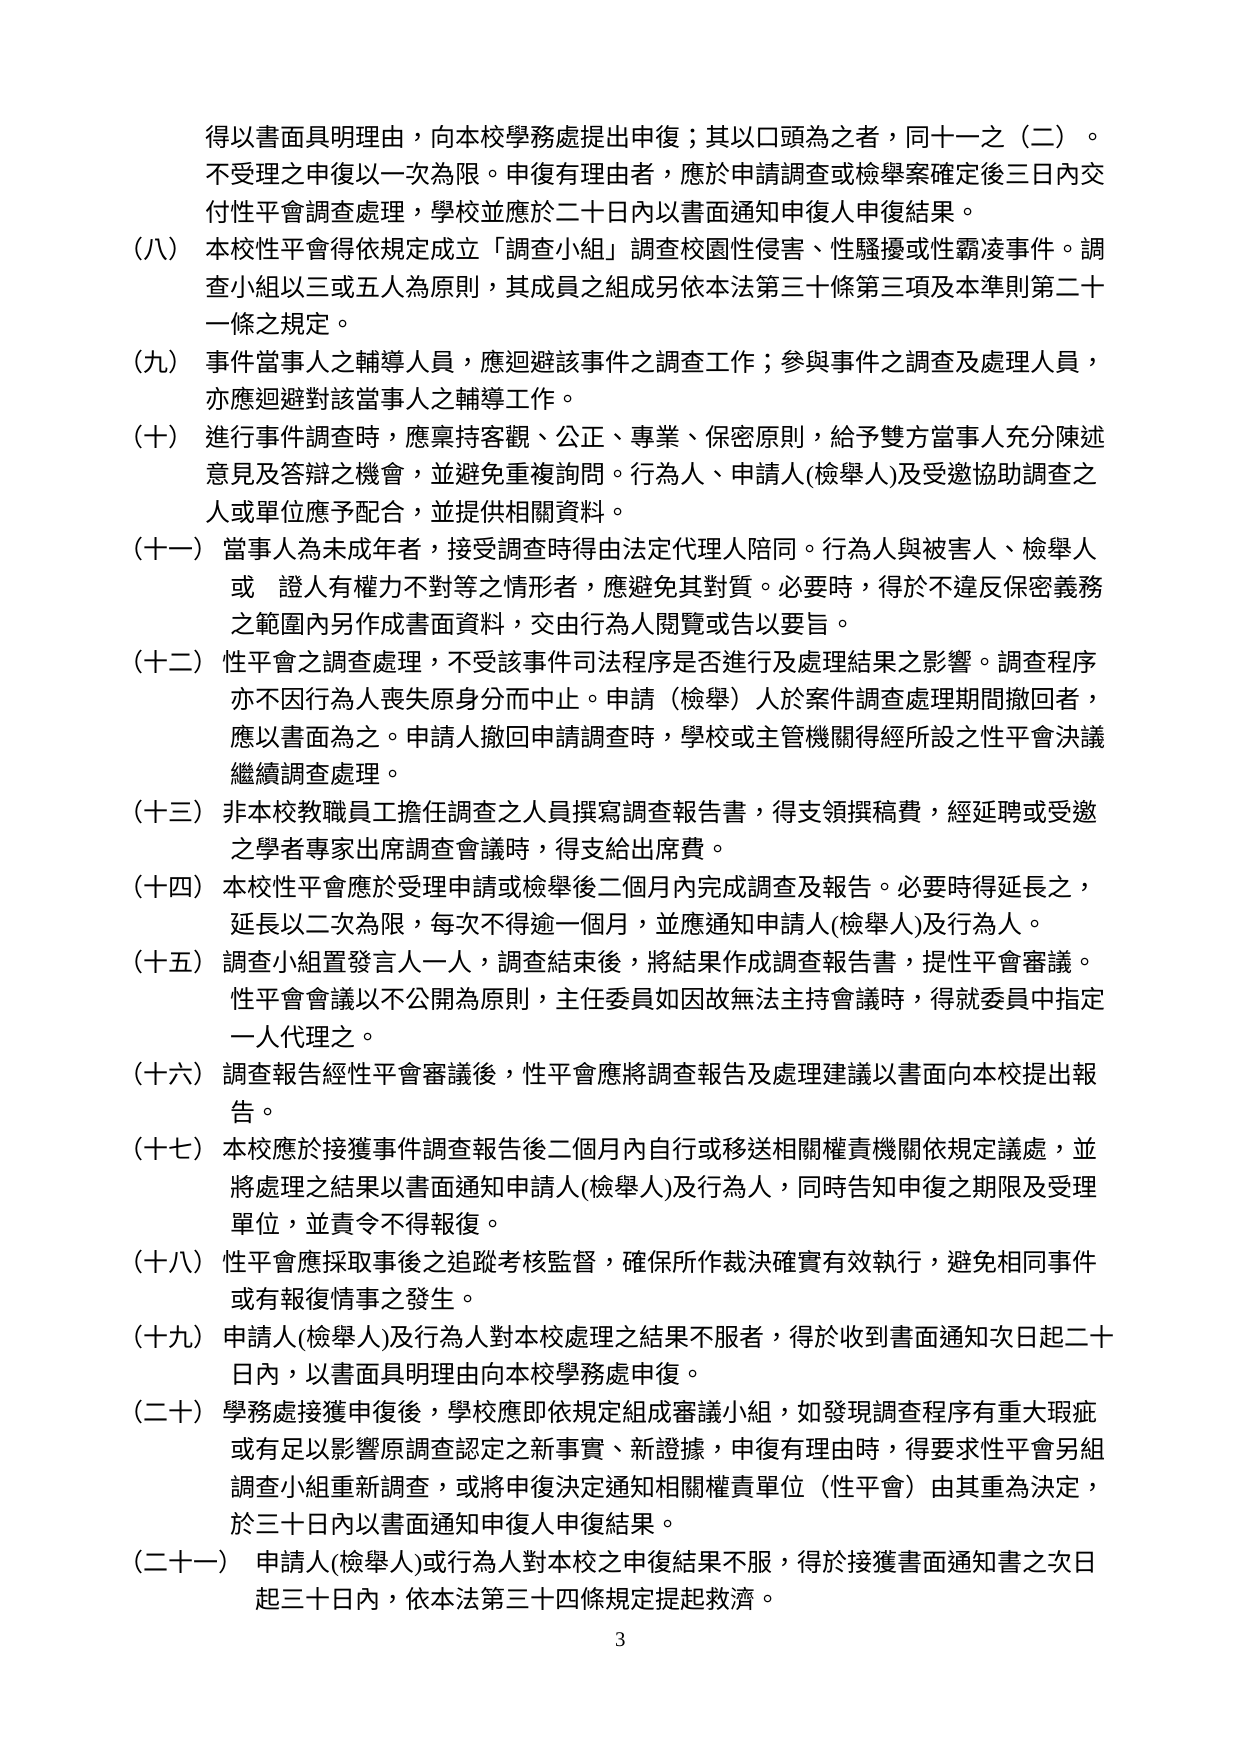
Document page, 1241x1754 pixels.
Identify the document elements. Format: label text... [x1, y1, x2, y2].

list 申請人(檢舉人)及行為人對本校處理之結果不服者，得於收到書面通知次日起二十日內，以書面具明理由向本校學務處申復。 [118, 1316, 1122, 1391]
list 性平會之調查處理，不受該事件司法程序是否進行及處理結果之影響。調查程序亦不因行為人喪失原身分而中止。申請（檢舉）人於案件調查處理期間撤回者，應以書面為之。申請人撤回申請調查時，學校或主管機關得經所設之性平會決議繼續調查處理。 [118, 641, 1122, 791]
list 性平會應採取事後之追蹤考核監督，確保所作裁決確實有效執行，避免相同事件或有報復情事之發生。 [118, 1241, 1122, 1316]
list 事件當事人之輔導人員，應迴避該事件之調查工作；參與事件之調查及處理人員，亦應迴避對該當事人之輔導工作。 [118, 341, 1122, 416]
list 本校性平會應於受理申請或檢舉後二個月內完成調查及報告。必要時得延長之，延長以二次為限，每次不得逾一個月，並應通知申請人(檢舉人)及行為人。 [118, 866, 1122, 941]
list 學務處接獲申復後，學校應即依規定組成審議小組，如發現調查程序有重大瑕疵或有足以影響原調查認定之新事實、新證據，申復有理由時，得要求性平會另組調查小組重新調查，或將申復決定通知相關權責單位（性平會）由其重為決定，於三十日內以書面通知申復人申復結果。 [118, 1391, 1122, 1541]
list 本校應於接獲事件調查報告後二個月內自行或移送相關權責機關依規定議處，並將處理之結果以書面通知申請人(檢舉人)及行為人，同時告知申復之期限及受理單位，並責令不得報復。 [118, 1129, 1122, 1241]
list 申請人(檢舉人)或行為人對本校之申復結果不服，得於接獲書面通知書之次日起三十日內，依本法第三十四條規定提起救濟。 [118, 1541, 1122, 1616]
list 調查小組置發言人一人，調查結束後，將結果作成調查報告書，提性平會審議。性平會會議以不公開為原則，主任委員如因故無法主持會議時，得就委員中指定一人代理之。 [118, 941, 1122, 1054]
list 調查報告經性平會審議後，性平會應將調查報告及處理建議以書面向本校提出報告。 [118, 1054, 1122, 1129]
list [118, 116, 1122, 229]
list 進行事件調查時，應稟持客觀、公正、專業、保密原則，給予雙方當事人充分陳述意見及答辯之機會，並避免重複詢問。行為人、申請人(檢舉人)及受邀協助調查之人或單位應予配合，並提供相關資料。 [118, 416, 1122, 529]
list 非本校教職員工擔任調查之人員撰寫調查報告書，得支領撰稿費，經延聘或受邀之學者專家出席調查會議時，得支給出席費。 [118, 791, 1122, 866]
list 本校性平會得依規定成立「調查小組」調查校園性侵害、性騷擾或性霸凌事件。調查小組以三或五人為原則，其成員之組成另依本法第三十條第三項及本準則第二十一條之規定。 [118, 229, 1122, 341]
list 當事人為未成年者，接受調查時得由法定代理人陪同。行為人與被害人、檢舉人或 證人有權力不對等之情形者，應避免其對質。必要時，得於不違反保密義務之範圍內另作成書面資料，交由行為人閱覽或告以要旨。 [118, 529, 1122, 641]
